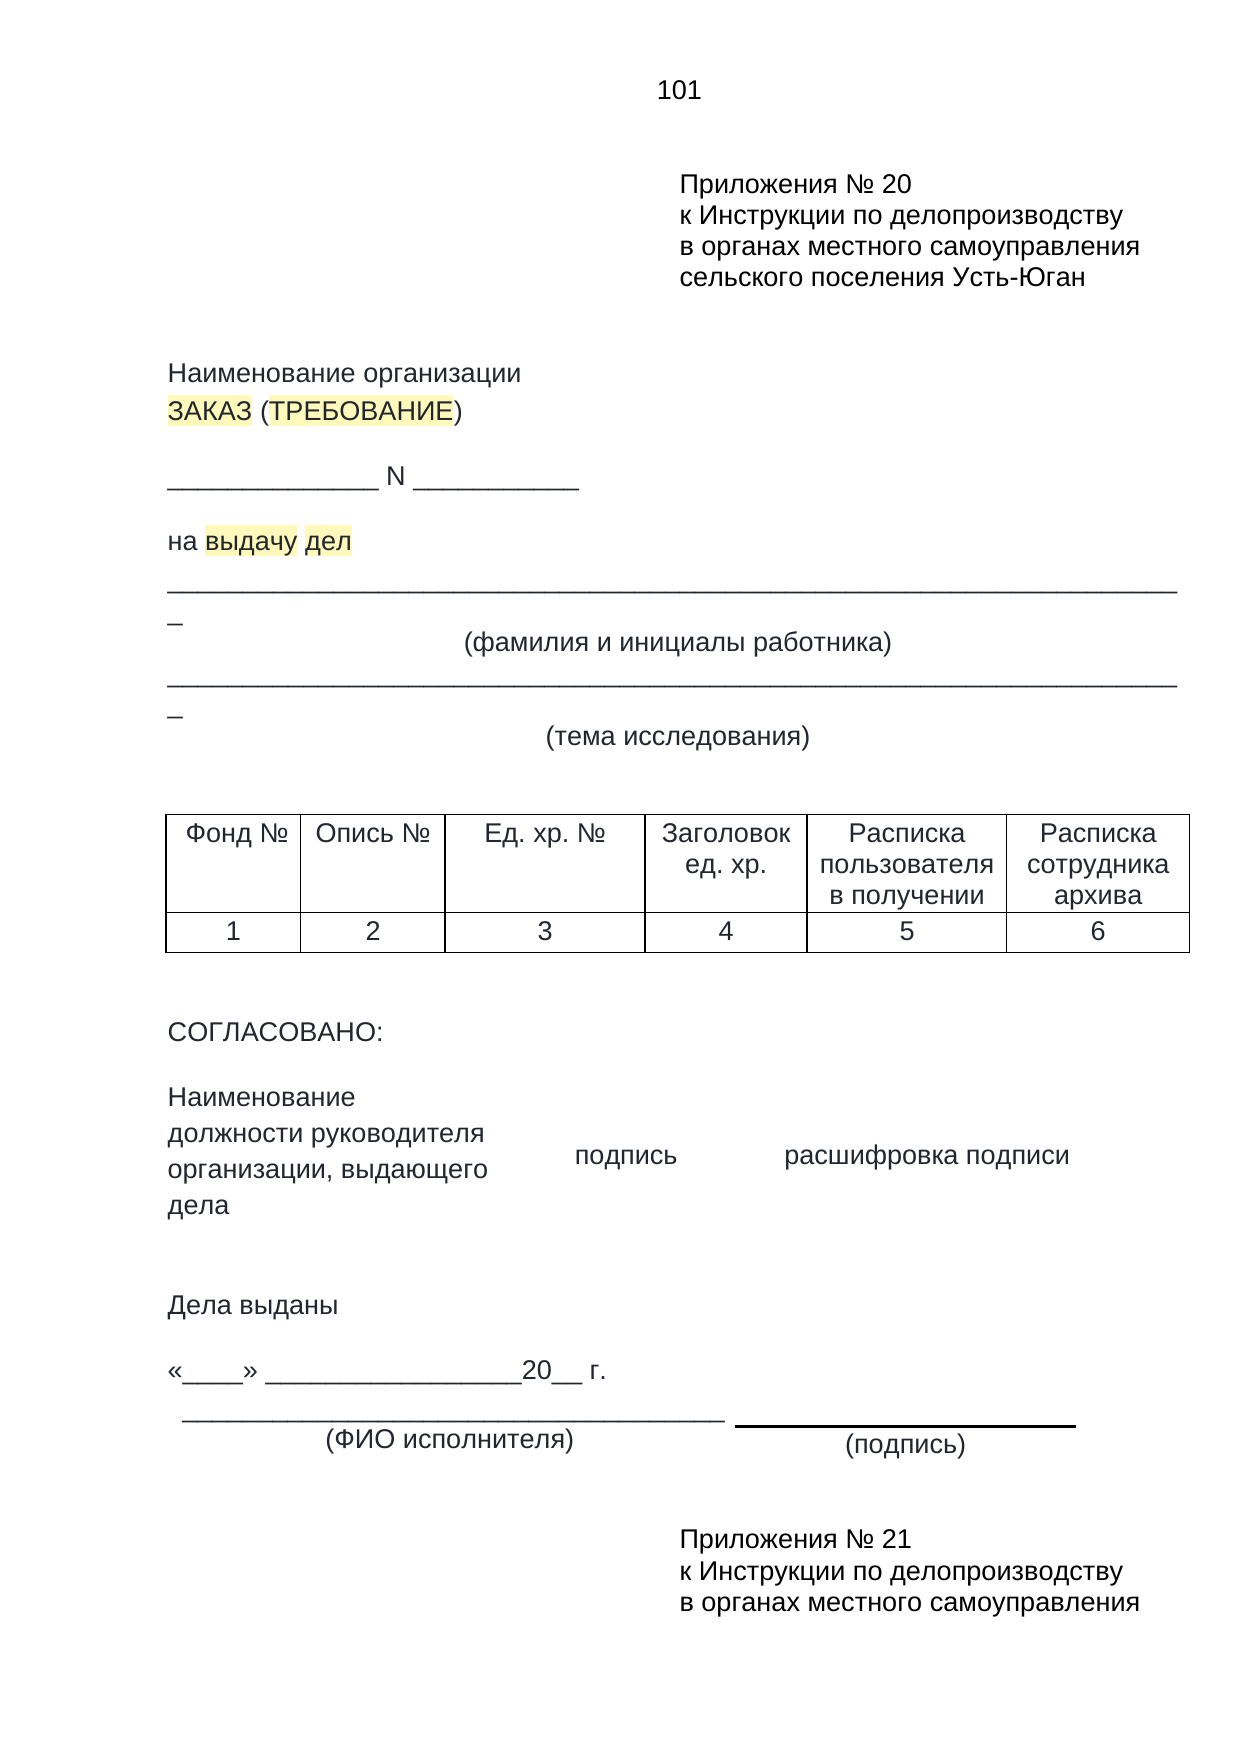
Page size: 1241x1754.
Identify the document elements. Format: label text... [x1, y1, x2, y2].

text Приложения № 20 [177, 168, 1181, 199]
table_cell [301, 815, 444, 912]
text в органах местного самоуправления сельского поселения Усть-Юган [679, 230, 1181, 293]
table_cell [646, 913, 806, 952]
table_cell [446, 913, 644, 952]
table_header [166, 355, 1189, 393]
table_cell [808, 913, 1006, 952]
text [679, 1586, 1181, 1617]
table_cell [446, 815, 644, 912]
text к Инструкции по делопроизводству [679, 1555, 1181, 1586]
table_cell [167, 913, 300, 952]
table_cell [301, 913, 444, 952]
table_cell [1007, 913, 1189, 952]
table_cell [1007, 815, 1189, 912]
text к Инструкции по делопроизводству [679, 199, 1181, 230]
text Приложения № 21 [177, 1523, 1181, 1555]
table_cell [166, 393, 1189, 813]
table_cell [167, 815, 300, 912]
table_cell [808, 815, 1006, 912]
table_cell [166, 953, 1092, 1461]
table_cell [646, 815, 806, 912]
